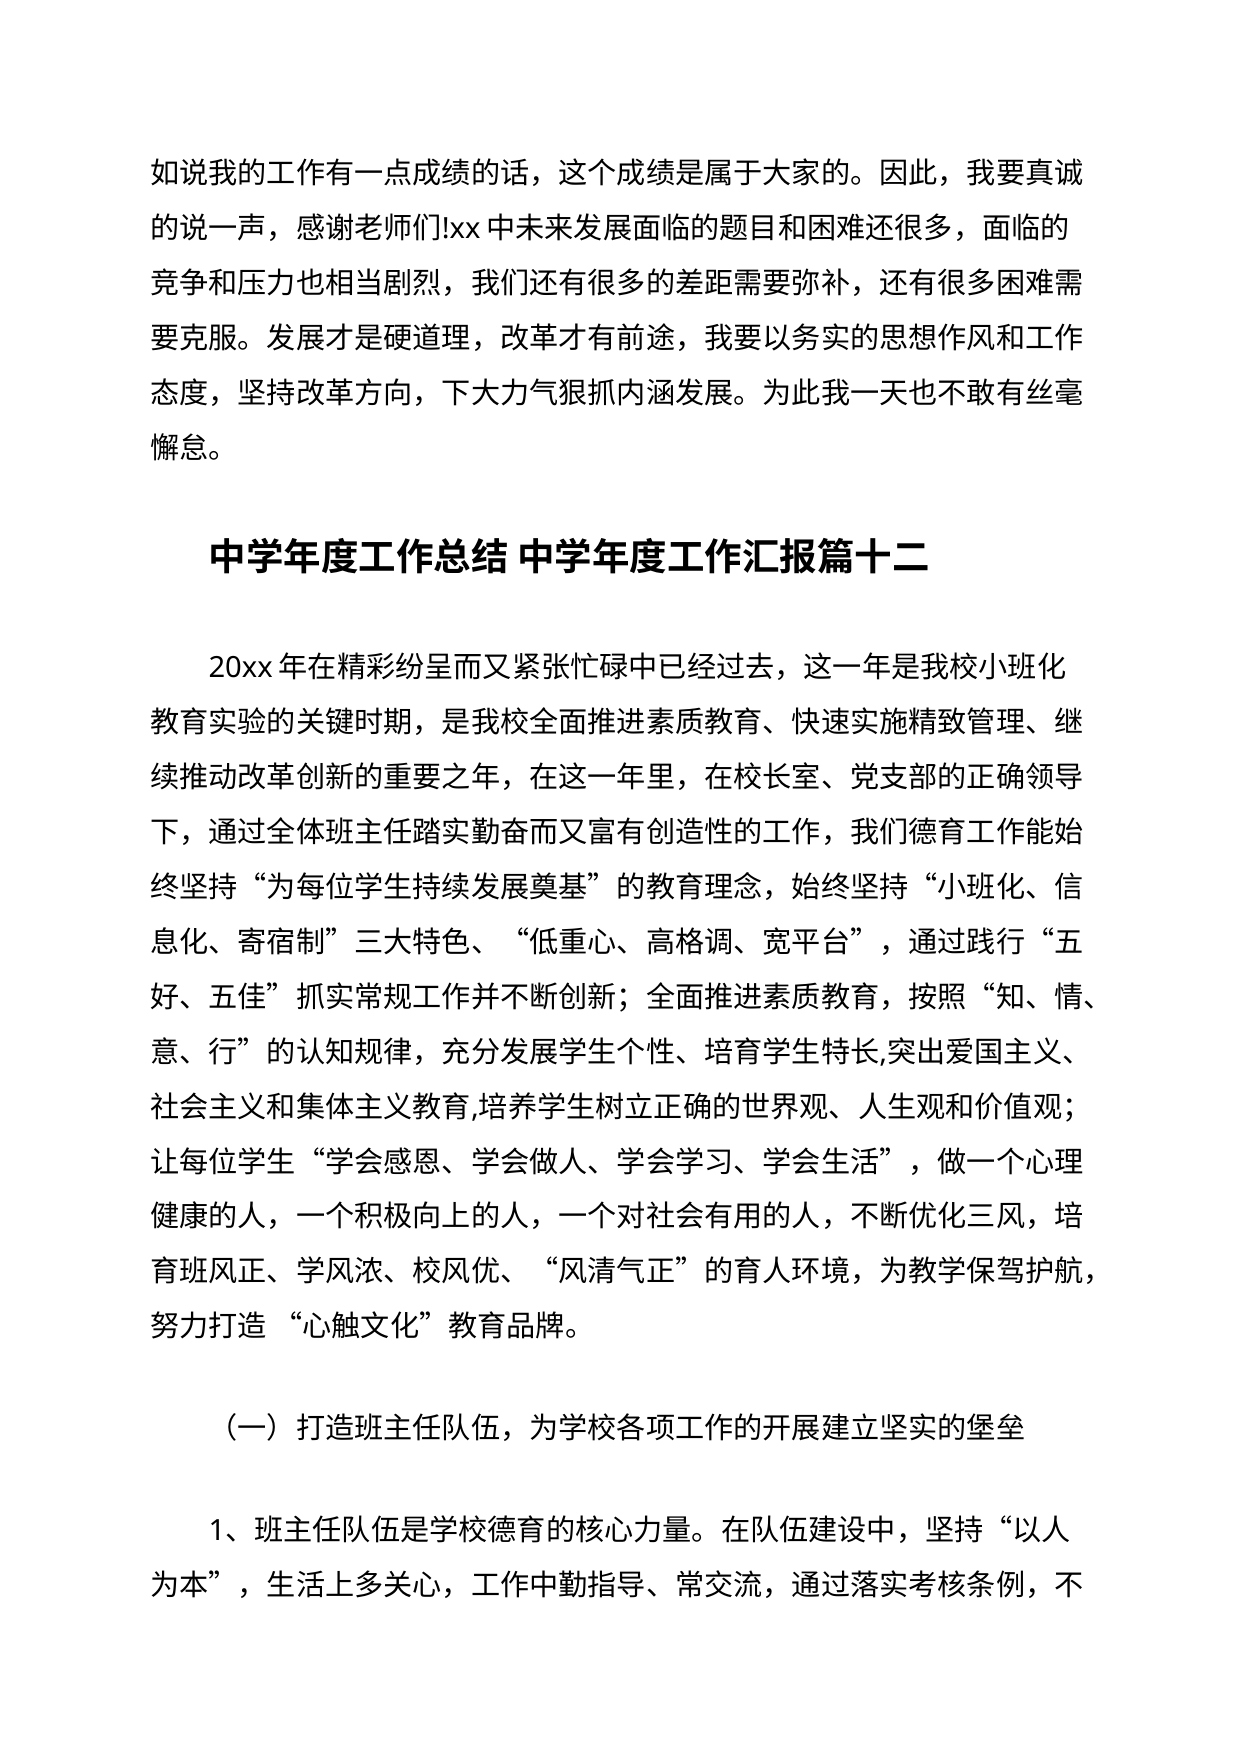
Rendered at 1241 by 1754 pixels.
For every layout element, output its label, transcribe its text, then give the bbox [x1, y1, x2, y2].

text （一）打造班主任队伍，为学校各项工作的开展建立坚实的堡垒 [150, 1404, 1090, 1447]
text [150, 1506, 1090, 1604]
text 中学年度工作总结 中学年度工作汇报篇十二 [150, 526, 1090, 581]
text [150, 150, 1090, 467]
text 20xx年在精彩纷呈而又紧张忙碌中已经过去，这一年是我校小班化教育实验的关键时期，是我校全面推进素质教育、快速实施精致管理、继续推动改革创新的重要之年，在这一年里，在校长室、党支部的正确领导下，通过全体班主任踏实勤奋而又富有创造性的工作，我们德育工作能始终坚持“为每位学生持续发展奠基”的教育理念，始终坚持“小班化、信息化、寄宿制”三大特色、“低重心、高格调、宽平台”，通过践行“五好、五佳”抓实常规工作并不断创新；全面推进素质教育，按照“知、情、意、行”的认知规律，充分发展学生个性、培育学生特长,突出爱国主义、社会主义和集体主义教育,培养学生树立正确的世界观、人生观和价值观；让每位学生“学会感恩、学会做人、学会学习、学会生活”，做一个心理健康的人，一个积极向上的人，一个对社会有用的人，不断优化三风，培育班风正、学风浓、校风优、“风清气正”的育人环境，为教学保驾护航，努力打造 “心触文化”教育品牌。 [150, 644, 1090, 1345]
